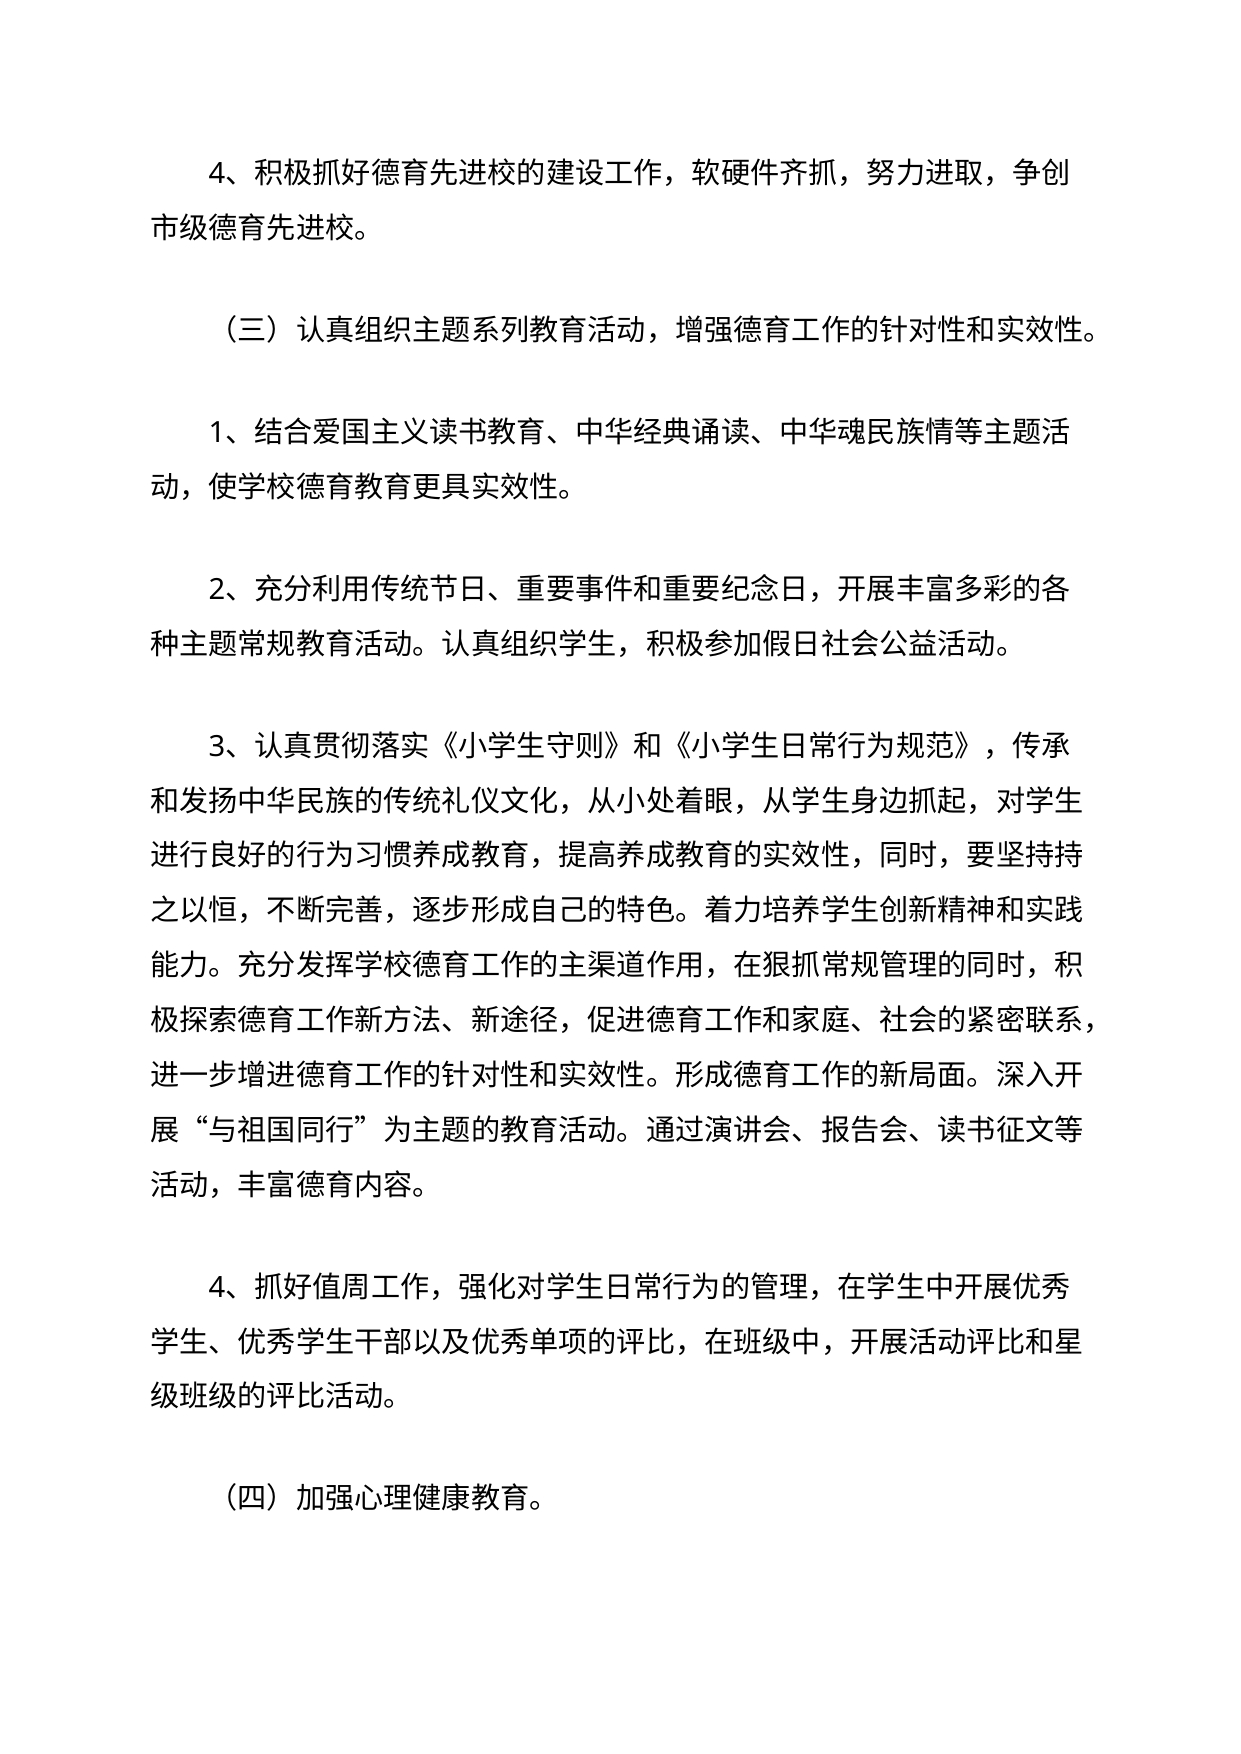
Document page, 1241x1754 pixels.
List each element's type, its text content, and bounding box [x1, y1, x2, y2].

text 4、抓好值周工作，强化对学生日常行为的管理，在学生中开展优秀学生、优秀学生干部以及优秀单项的评比，在班级中，开展活动评比和星级班级的评比活动。 [150, 1263, 1090, 1415]
text （三）认真组织主题系列教育活动，增强德育工作的针对性和实效性。 [150, 307, 1090, 349]
text 4、积极抓好德育先进校的建设工作，软硬件齐抓，努力进取，争创市级德育先进校。 [150, 150, 1090, 247]
text 1、结合爱国主义读书教育、中华经典诵读、中华魂民族情等主题活动，使学校德育教育更具实效性。 [150, 408, 1090, 506]
text 3、认真贯彻落实《小学生守则》和《小学生日常行为规范》，传承和发扬中华民族的传统礼仪文化，从小处着眼，从学生身边抓起，对学生进行良好的行为习惯养成教育，提高养成教育的实效性，同时，要坚持持之以恒，不断完善，逐步形成自己的特色。着力培养学生创新精神和实践能力。充分发挥学校德育工作的主渠道作用，在狠抓常规管理的同时，积极探索德育工作新方法、新途径，促进德育工作和家庭、社会的紧密联系，进一步增进德育工作的针对性和实效性。形成德育工作的新局面。深入开展“与祖国同行”为主题的教育活动。通过演讲会、报告会、读书征文等活动，丰富德育内容。 [150, 722, 1090, 1204]
text （四）加强心理健康教育。 [150, 1475, 1090, 1517]
text 2、充分利用传统节日、重要事件和重要纪念日，开展丰富多彩的各种主题常规教育活动。认真组织学生，积极参加假日社会公益活动。 [150, 565, 1090, 663]
